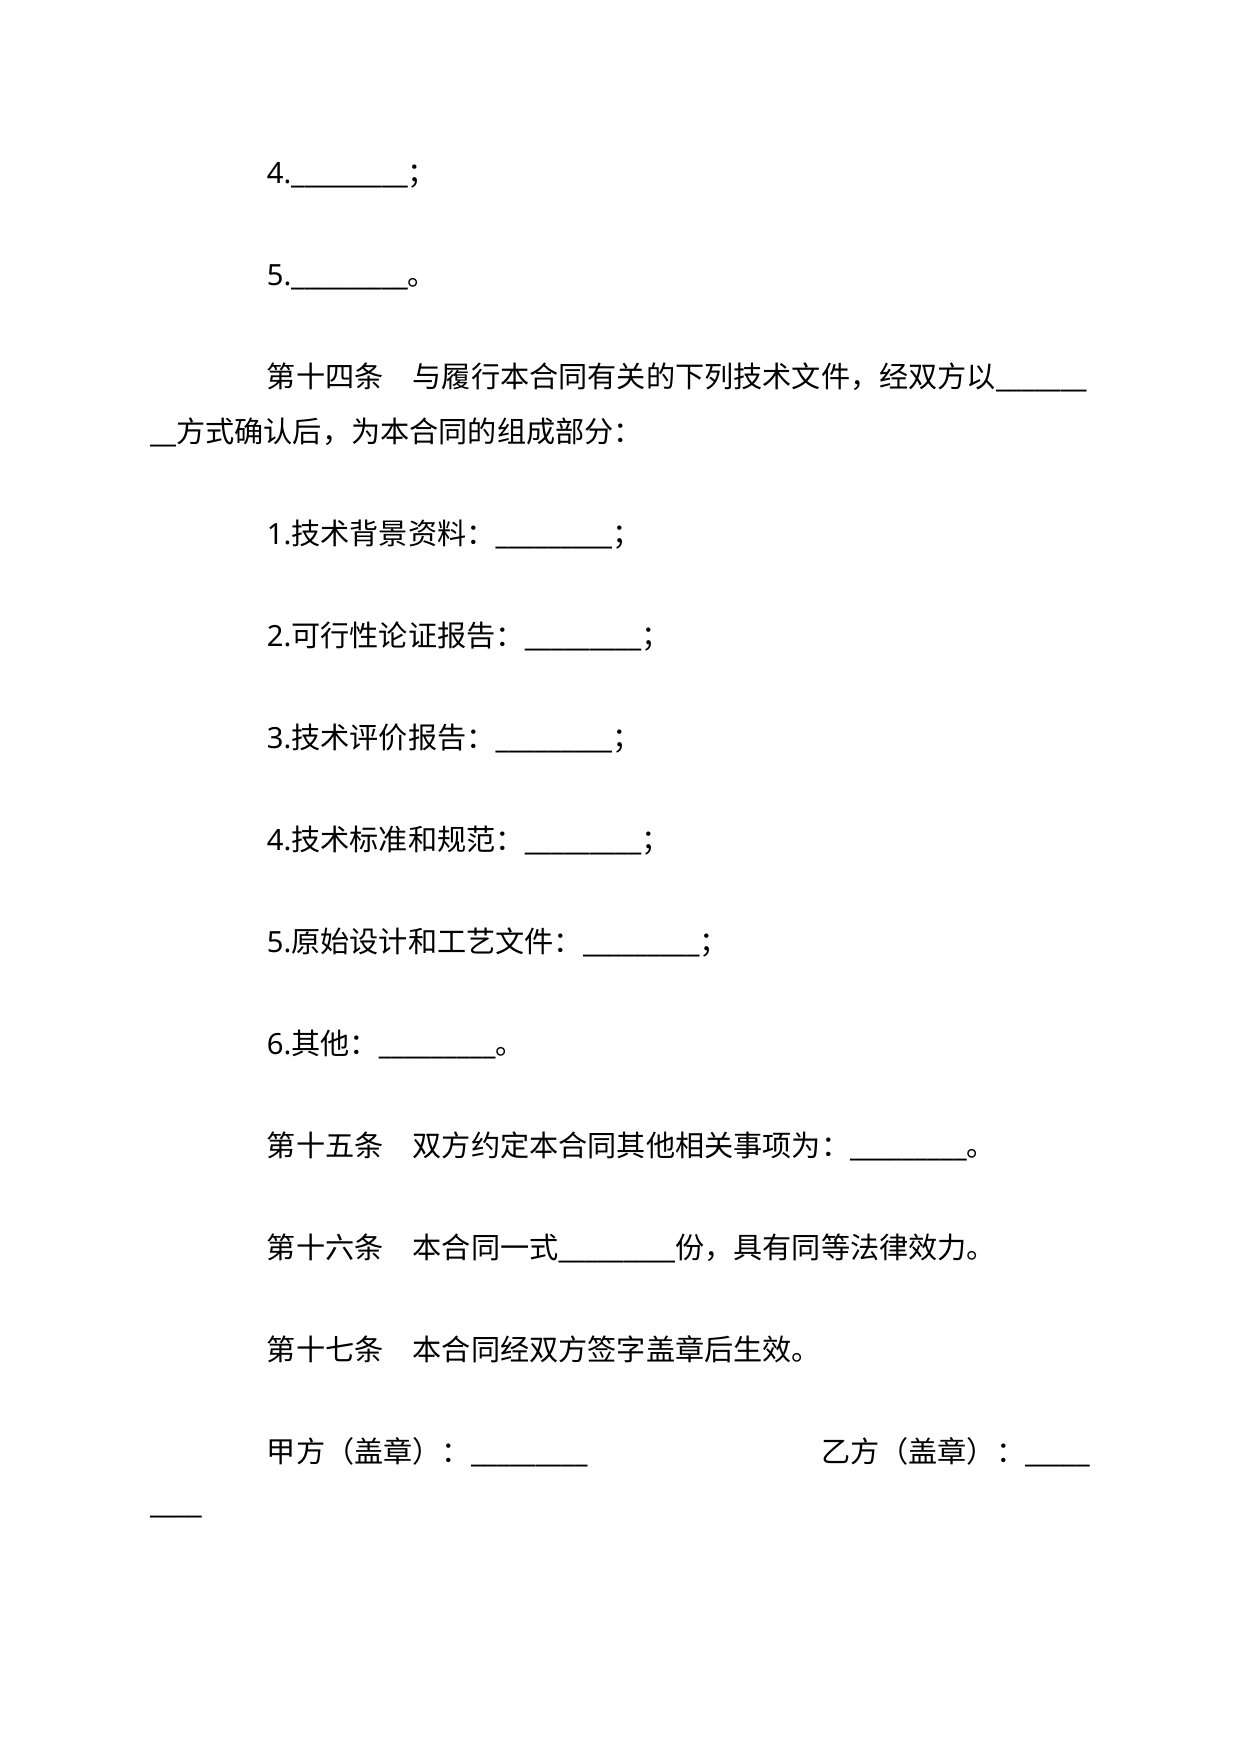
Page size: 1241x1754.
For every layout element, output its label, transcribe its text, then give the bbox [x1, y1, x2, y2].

text 5._________。 [150, 252, 1090, 294]
text 4.技术标准和规范：_________； [150, 817, 1090, 859]
text 第十六条 本合同一式_________份，具有同等法律效力。 [150, 1225, 1090, 1267]
text 第十五条 双方约定本合同其他相关事项为：_________。 [150, 1123, 1090, 1165]
text 5.原始设计和工艺文件：_________； [150, 919, 1090, 961]
text 第十七条 本合同经双方签字盖章后生效。 [150, 1327, 1090, 1369]
text 6.其他：_________。 [150, 1021, 1090, 1063]
text 第十四条 与履行本合同有关的下列技术文件，经双方以_________方式确认后，为本合同的组成部分： [150, 354, 1090, 451]
text 1.技术背景资料：_________； [150, 511, 1090, 553]
text 甲方（盖章）：_________ 乙方（盖章）：_________ [150, 1428, 1090, 1522]
text 3.技术评价报告：_________； [150, 715, 1090, 757]
text 4._________； [150, 150, 1090, 192]
text 2.可行性论证报告：_________； [150, 613, 1090, 655]
